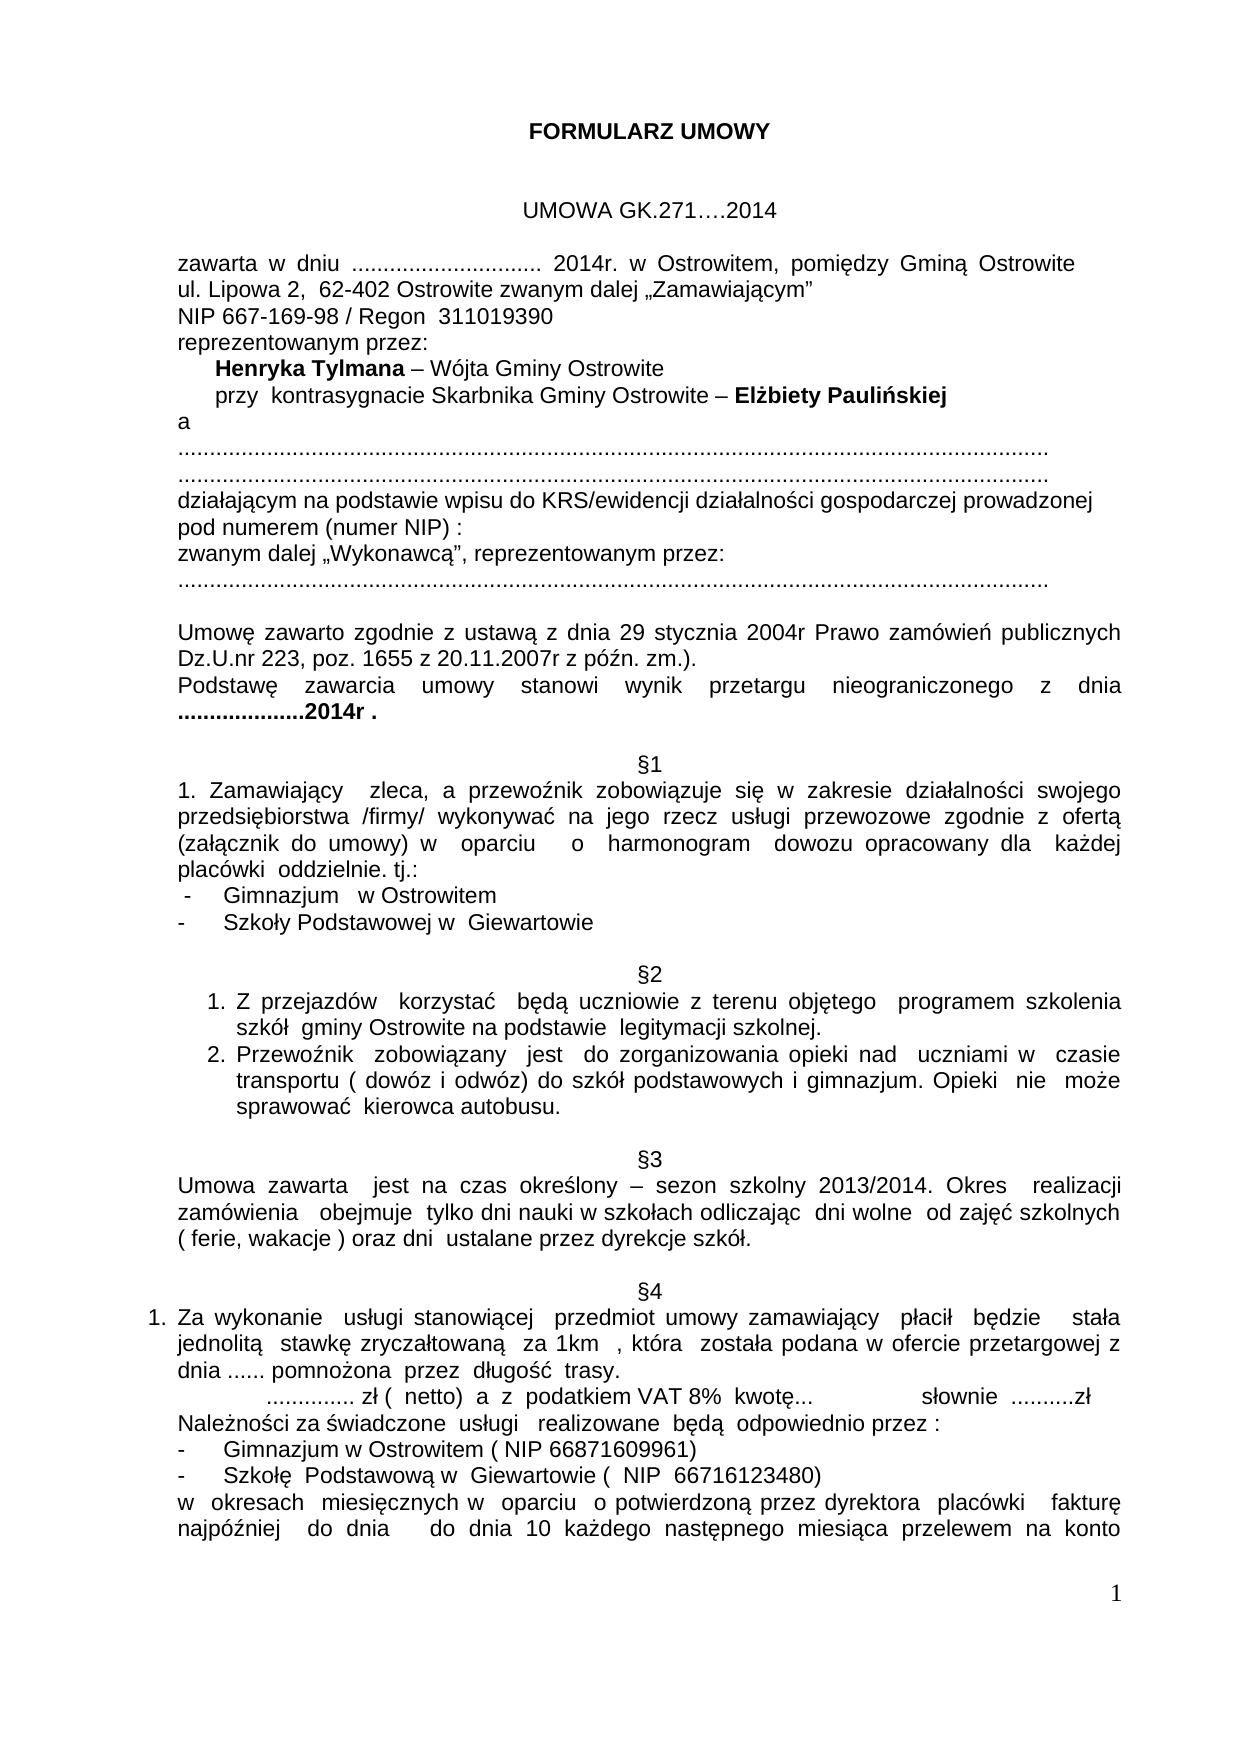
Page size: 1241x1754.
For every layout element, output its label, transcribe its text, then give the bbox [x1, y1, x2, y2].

list Przewoźnik zobowiązany jest do zorganizowania opieki nad uczniami w czasie transportu ( dowóz i odwóz) do szkół podstawowych i gimnazjum. Opieki nie może sprawować kierowca autobusu. [207, 1041, 1122, 1119]
list Za wykonanie usługi stanowiącej przedmiot umowy zamawiający płacił będzie stała jednolitą stawkę zryczałtowaną za 1km , która została podana w ofercie przetargowej z dnia ...... pomnożona przez długość trasy. [148, 1304, 1122, 1383]
text Umowę zawarto zgodnie z ustawą z dnia 29 stycznia 2004r Prawo zamówień publicznych Dz.U.nr 223, poz. 1655 z 20.11.2007r z późn. zm.). [177, 619, 1122, 672]
text NIP 667-169-98 / Regon 311019390 [177, 303, 1122, 329]
text przy kontrasygnacie Skarbnika Gminy Ostrowite – Elżbiety Paulińskiej [215, 382, 1122, 408]
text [177, 1488, 1122, 1541]
text §4 [177, 1278, 1122, 1304]
text §3 [177, 1146, 1122, 1172]
text - Szkołę Podstawową w Giewartowie ( NIP 66716123480) [177, 1462, 1122, 1488]
text UMOWA GK.271….2014 [177, 197, 1122, 223]
text ......................................................................................................................................... [177, 461, 1122, 487]
text 1. Zamawiający zleca, a przewoźnik zobowiązuje się w zakresie działalności swojego przedsiębiorstwa /firmy/ wykonywać na jego rzecz usługi przewozowe zgodnie z ofertą (załącznik do umowy) w oparciu o harmonogram dowozu opracowany dla każdej placówki oddzielnie. tj.: [177, 777, 1122, 882]
text zawarta w dniu .............................. 2014r. w Ostrowitem, pomiędzy Gminą Ostrowite ul. Lipowa 2, 62-402 Ostrowite zwanym dalej „Zamawiającym” [177, 250, 1122, 303]
text reprezentowanym przez: [177, 329, 1122, 355]
text zwanym dalej „Wykonawcą”, reprezentowanym przez: [177, 540, 1122, 566]
text a [177, 408, 1122, 434]
text Podstawę zawarcia umowy stanowi wynik przetargu nieograniczonego z dnia ....................2014r . [177, 672, 1122, 724]
text §2 [177, 961, 1122, 988]
text działającym na podstawie wpisu do KRS/ewidencji działalności gospodarczej prowadzonej [177, 487, 1122, 513]
text §1 [177, 751, 1122, 777]
list Z przejazdów korzystać będą uczniowie z terenu objętego programem szkolenia szkół gminy Ostrowite na podstawie legitymacji szkolnej. [207, 988, 1122, 1041]
text Henryka Tylmana – Wójta Gminy Ostrowite [215, 355, 1122, 382]
list .............. zł ( netto) a z podatkiem VAT 8% kwotę... słownie ..........zł [266, 1383, 1122, 1409]
text ......................................................................................................................................... [177, 434, 1122, 461]
text Umowa zawarta jest na czas określony – sezon szkolny 2013/2014. Okres realizacji zamówienia obejmuje tylko dni nauki w szkołach odliczając dni wolne od zajęć szkolnych ( ferie, wakacje ) oraz dni ustalane przez dyrekcje szkół. [177, 1172, 1122, 1251]
text - Gimnazjum w Ostrowitem ( NIP 66871609961) [177, 1436, 1122, 1462]
text Należności za świadczone usługi realizowane będą odpowiednio przez : [177, 1409, 1122, 1436]
text FORMULARZ UMOWY [177, 118, 1122, 144]
text - Szkoły Podstawowej w Giewartowie [177, 909, 1122, 935]
text pod numerem (numer NIP) : [177, 513, 1122, 540]
text ......................................................................................................................................... [177, 566, 1122, 592]
text - Gimnazjum w Ostrowitem [177, 882, 1122, 909]
